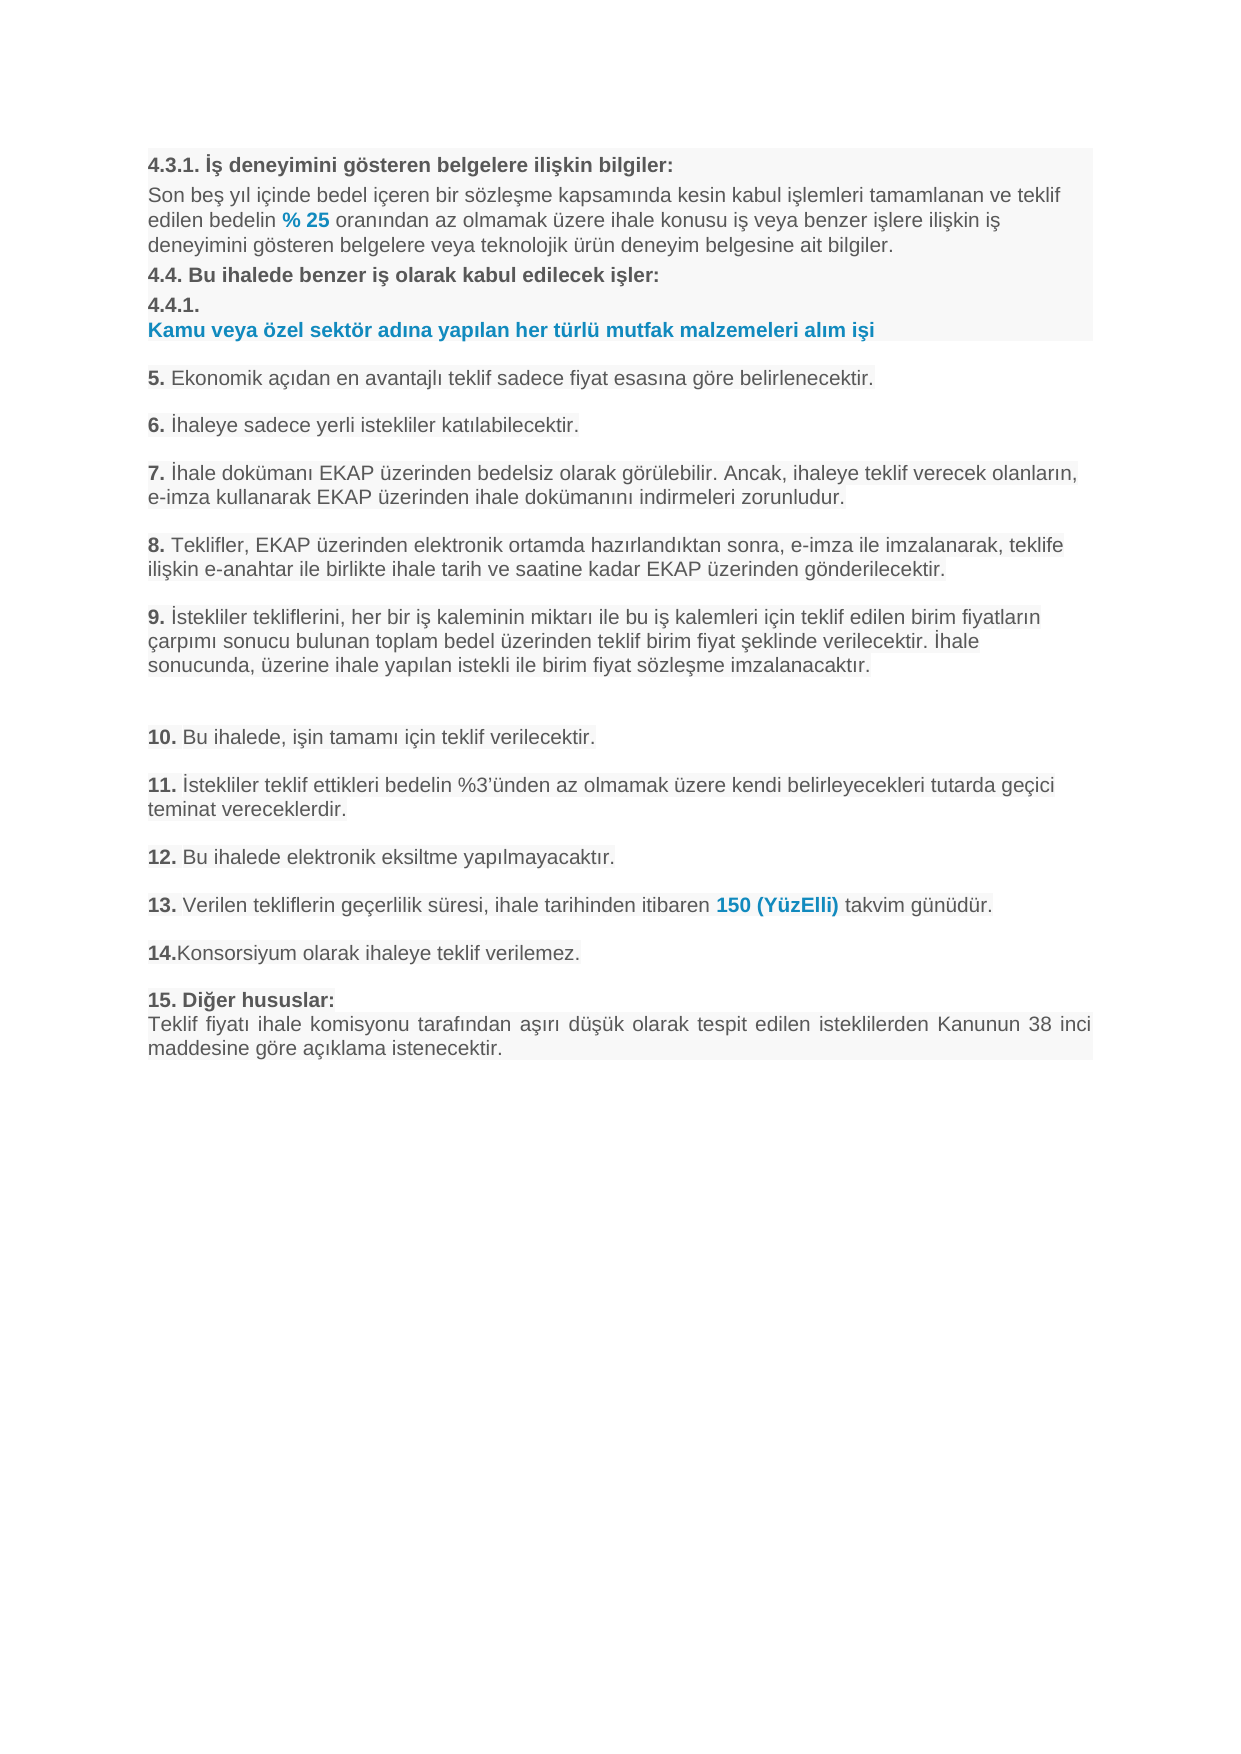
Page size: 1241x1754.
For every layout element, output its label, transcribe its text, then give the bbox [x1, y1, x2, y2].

table_cell 4.4.1. Kamu veya özel sektör adına yapılan her türlü mutfak malzemeleri alım işi [148, 287, 1093, 341]
text 5. Ekonomik açıdan en avantajlı teklif sadece fiyat esasına göre belirlenecektir. 6. İhaleye sadece yerli istekliler katılabilecektir. 7. İhale dokümanı EKAP üzerinden bedelsiz olarak görülebilir. Ancak, ihaleye teklif verecek olanların, e-imza kullanarak EKAP üzerinden ihale dokümanını indirmeleri zorunludur. 8. Teklifler, EKAP üzerinden elektronik ortamda hazırlandıktan sonra, e-imza ile imzalanarak, teklife ilişkin e-anahtar ile birlikte ihale tarih ve saatine kadar EKAP üzerinden gönderilecektir. 9. İstekliler tekliflerini, her bir iş kaleminin miktarı ile bu iş kalemleri için teklif edilen birim fiyatların çarpımı sonucu bulunan toplam bedel üzerinden teklif birim fiyat şeklinde verilecektir. İhale sonucunda, üzerine ihale yapılan istekli ile birim fiyat sözleşme imzalanacaktır. 10. Bu ihalede, işin tamamı için teklif verilecektir. 11. İstekliler teklif ettikleri bedelin %3’ünden az olmamak üzere kendi belirleyecekleri tutarda geçici teminat vereceklerdir. 12. Bu ihalede elektronik eksiltme yapılmayacaktır. 13. Verilen tekliflerin geçerlilik süresi, ihale tarihinden itibaren 150 (YüzElli) takvim günüdür. 14.Konsorsiyum olarak ihaleye teklif verilemez. 15. Diğer hususlar: [148, 341, 1093, 1012]
text Teklif fiyatı ihale komisyonu tarafından aşırı düşük olarak tespit edilen isteklilerden Kanunun 38 inci maddesine göre açıklama istenecektir. [148, 1012, 1093, 1060]
table_header 4.4. Bu ihalede benzer iş olarak kabul edilecek işler: [148, 257, 1093, 287]
table_cell 4.3.1. İş deneyimini gösteren belgelere ilişkin bilgiler: [148, 148, 1093, 177]
table_cell Son beş yıl içinde bedel içeren bir sözleşme kapsamında kesin kabul işlemleri tamamlanan ve teklif edilen bedelin % 25 oranından az olmamak üzere ihale konusu iş veya benzer işlere ilişkin iş deneyimini gösteren belgelere veya teknolojik ürün deneyim belgesine ait bilgiler. [148, 177, 1093, 257]
